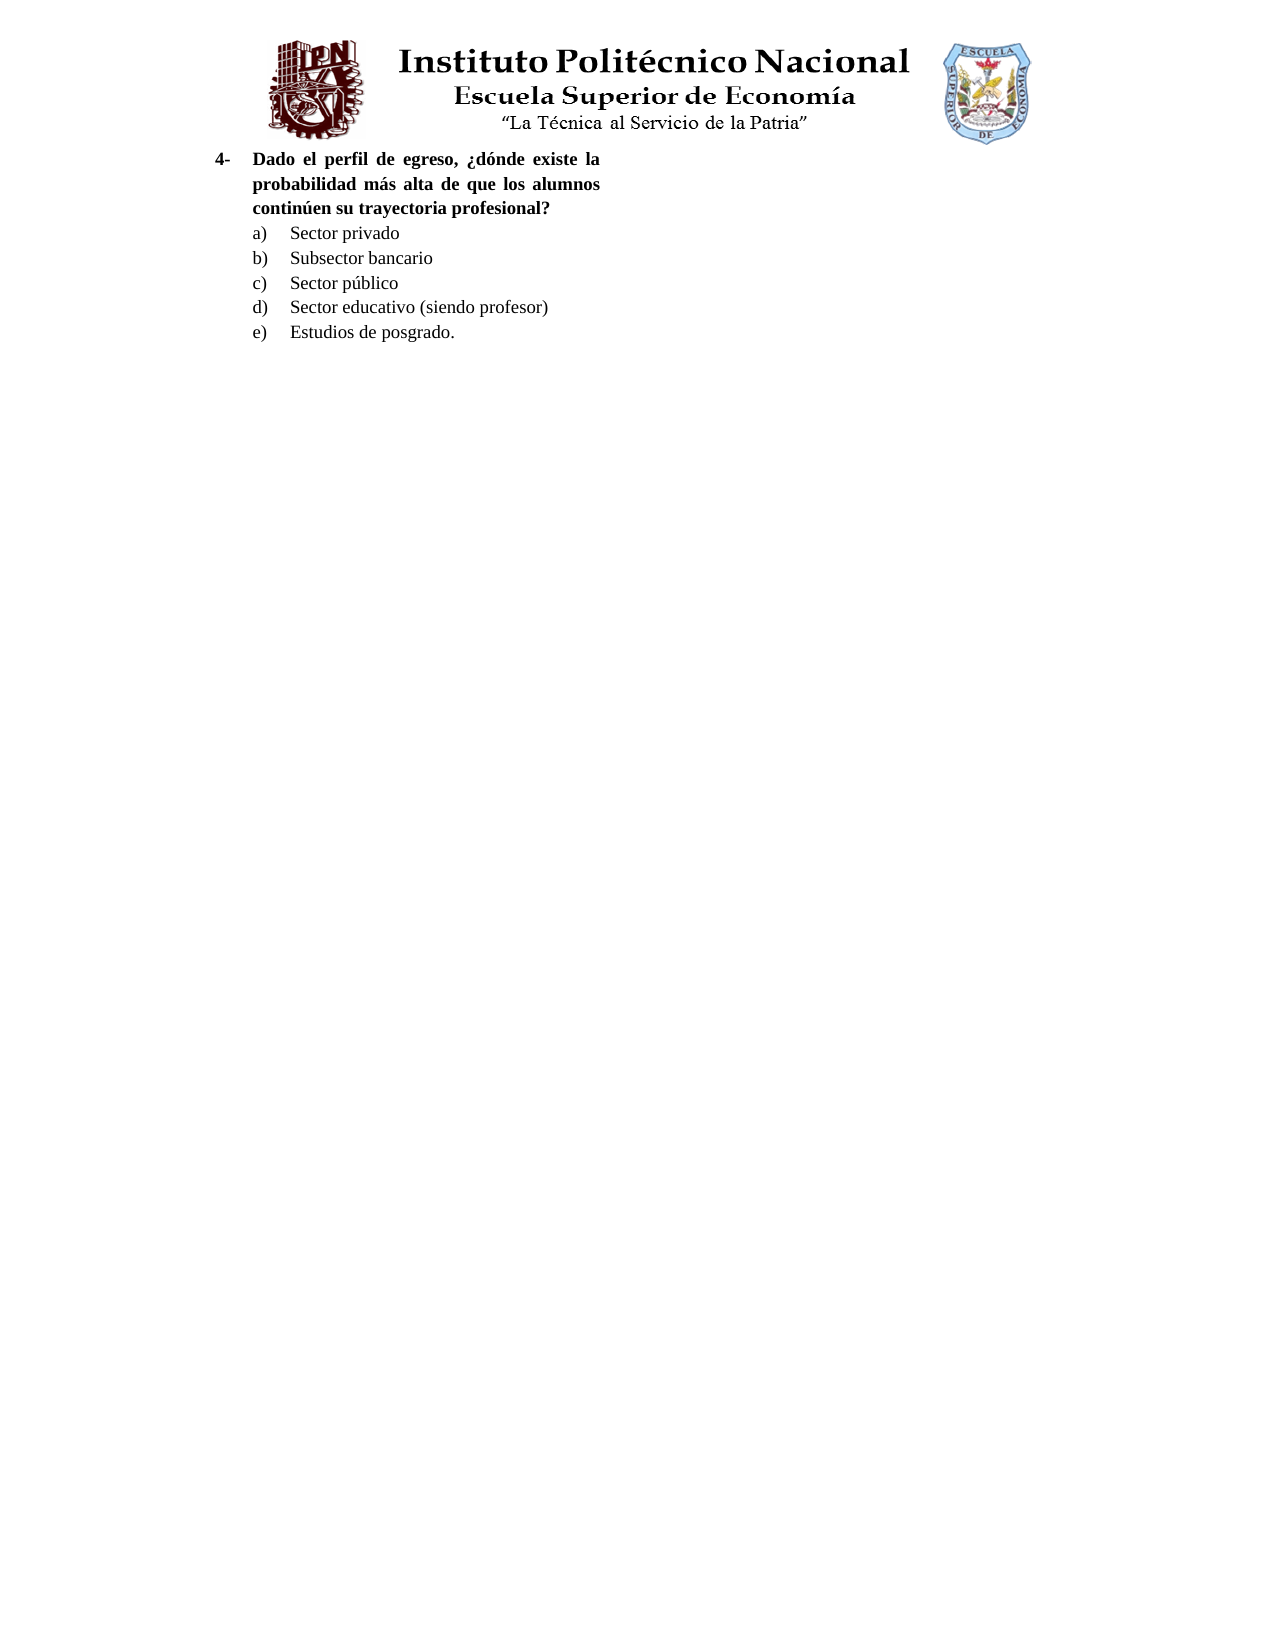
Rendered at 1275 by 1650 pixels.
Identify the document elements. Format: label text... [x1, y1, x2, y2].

list Subsector bancario [252, 247, 601, 268]
list Sector educativo (siendo profesor) [252, 296, 601, 318]
list Sector público [252, 272, 601, 293]
list Dado el perfil de egreso, ¿dónde existe la probabilidad más alta de que los alumnos continúen su trayectoria profesional? [215, 148, 601, 219]
picture [244, 29, 1032, 145]
list Sector privado [252, 222, 601, 243]
list Estudios de posgrado. [252, 321, 601, 343]
